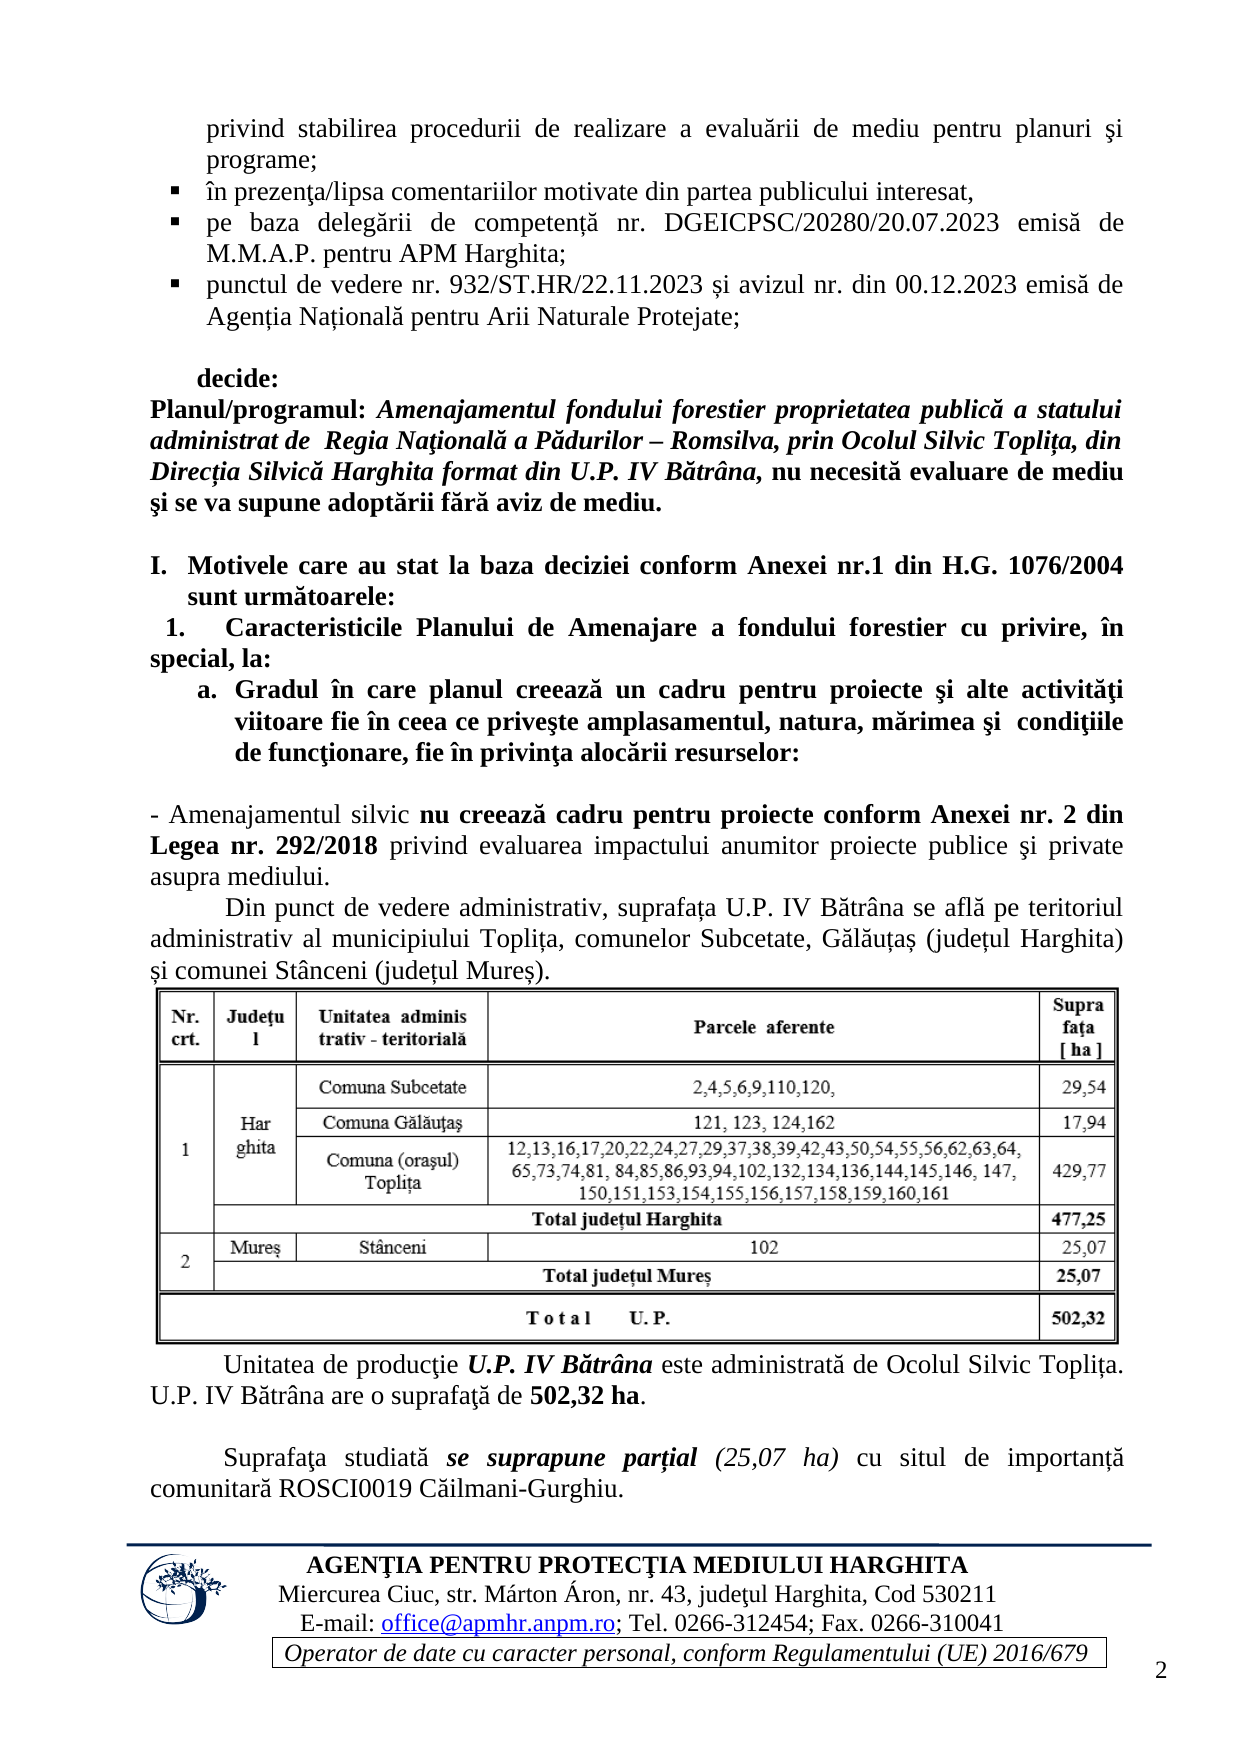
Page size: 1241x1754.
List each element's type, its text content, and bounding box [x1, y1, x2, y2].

text Din punct de vedere administrativ, suprafața U.P. IV Bătrâna se află pe teritoriul administrativ al municipiului Toplița, comunelor Subcetate, Gălăuțaș (județul Harghita) și comunei Stânceni (județul Mureș). [150, 891, 1125, 985]
text Unitatea de producţie U.P. IV Bătrâna este administrată de Ocolul Silvic Toplița. U.P. IV Bătrâna are o suprafaţă de 502,32 ha. [150, 1348, 1125, 1410]
list Gradul în care planul creează un cadru pentru proiecte şi alte activităţi viitoare fie în ceea ce priveşte amplasamentul, natura, mărimea şi condiţiile de funcţionare, fie în privinţa alocării resurselor: [197, 673, 1125, 767]
list Motivele care au stat la baza deciziei conform Anexei nr.1 din H.G. 1076/2004 sunt următoarele: [150, 549, 1125, 611]
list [169, 112, 1125, 175]
list punctul de vedere nr. 932/ST.HR/22.11.2023 și avizul nr. din 00.12.2023 emisă de Agenția Națională pentru Arii Naturale Protejate; [169, 268, 1125, 331]
picture [150, 985, 1125, 1348]
text - Amenajamentul silvic nu creează cadru pentru proiecte conform Anexei nr. 2 din Legea nr. 292/2018 privind evaluarea impactului anumitor proiecte publice şi private asupra mediului. [150, 798, 1125, 891]
list în prezenţa/lipsa comentariilor motivate din partea publicului interesat, [169, 175, 1125, 206]
text Suprafaţa studiată se suprapune parțial (25,07 ha) cu situl de importanță comunitară ROSCI0019 Căilmani-Gurghiu. [150, 1441, 1125, 1504]
list Caracteristicile Planului de Amenajare a fondului forestier cu privire, în special, la: [150, 611, 1125, 673]
list pe baza delegării de competență nr. DGEICPSC/20280/20.07.2023 emisă de M.M.A.P. pentru APM Harghita; [169, 206, 1125, 268]
text Planul/programul: Amenajamentul fondului forestier proprietatea publică a statului administrat de Regia Naţională a Pădurilor – Romsilva, prin Ocolul Silvic Toplița, din Direcția Silvică Harghita format din U.P. IV Bătrâna, nu necesită evaluare de mediu şi se va supune adoptării fără aviz de mediu. [150, 393, 1125, 518]
text decide: [150, 362, 1125, 393]
